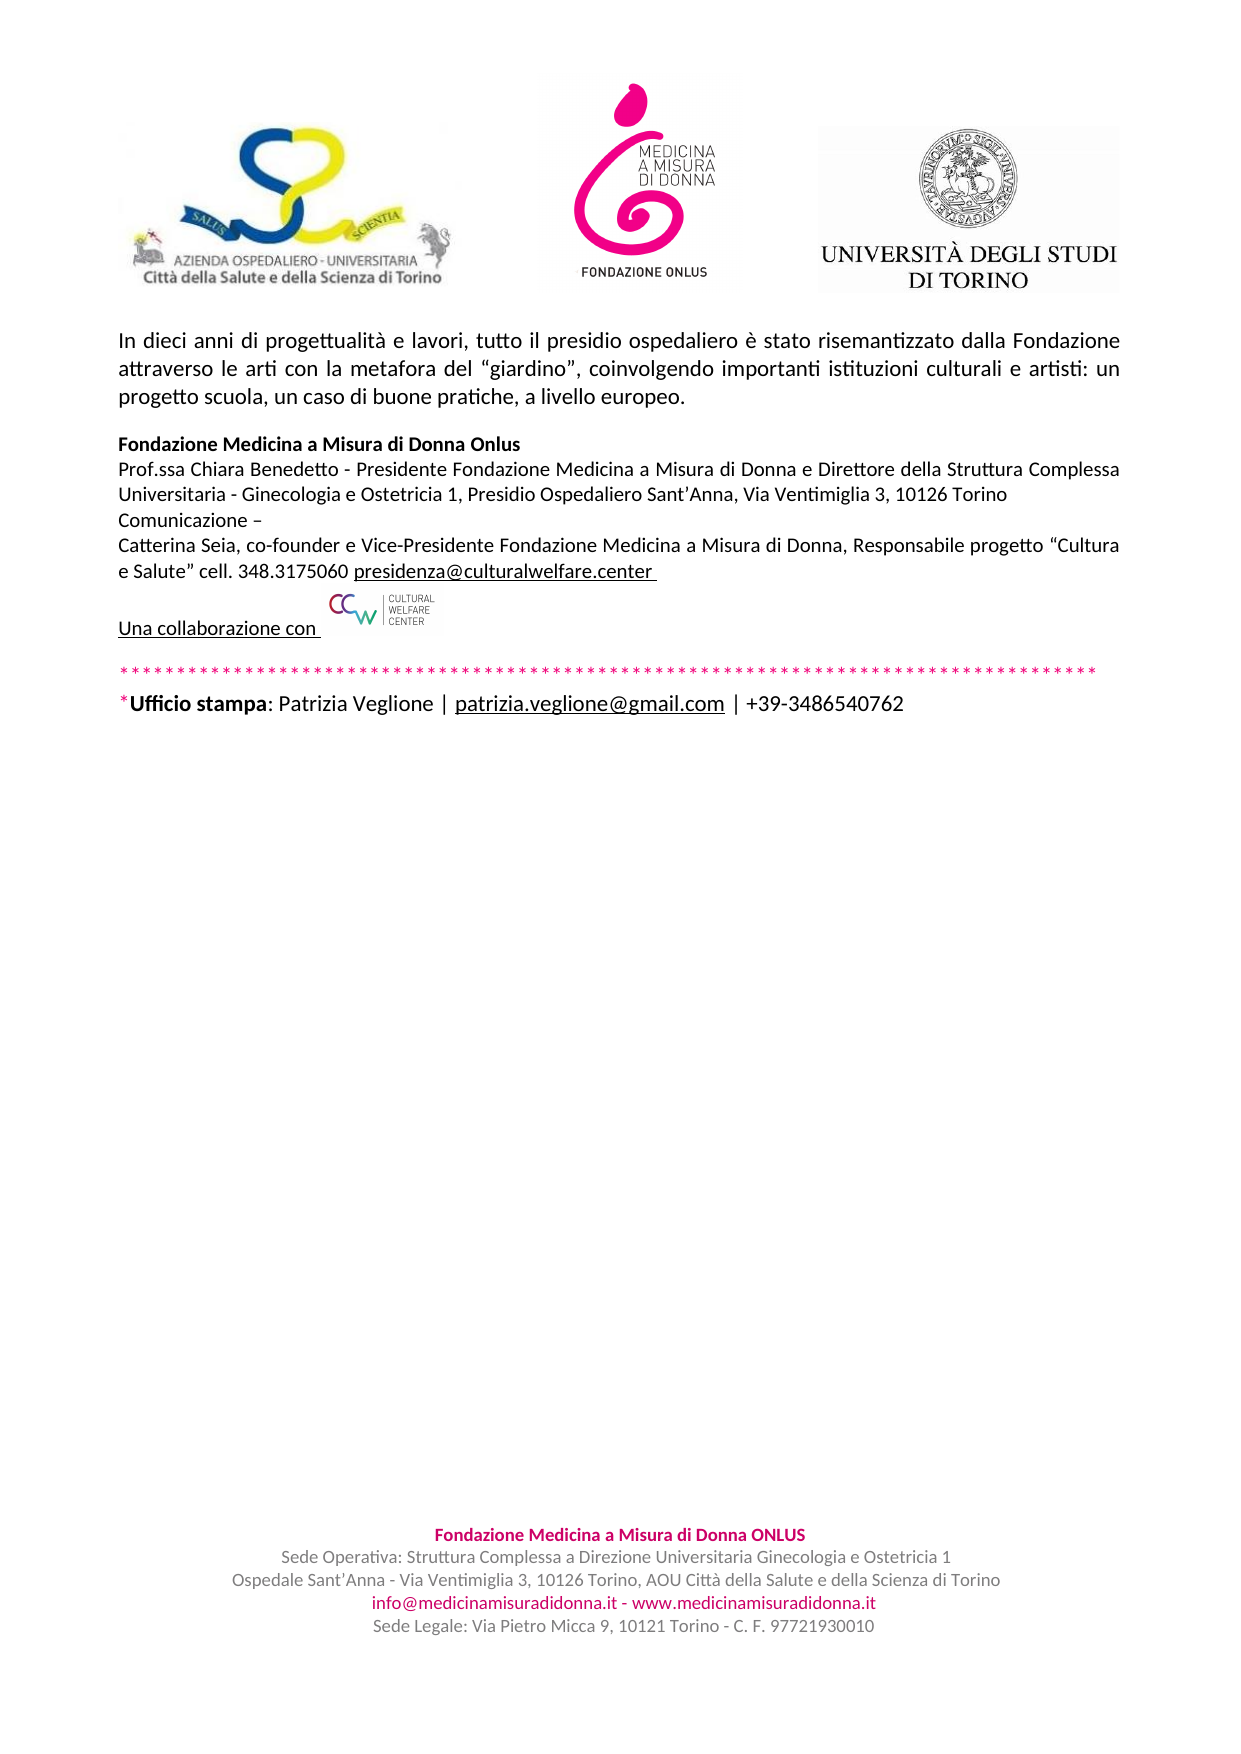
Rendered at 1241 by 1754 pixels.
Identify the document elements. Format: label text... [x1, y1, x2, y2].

text Prof.ssa Chiara Benedetto - Presidente Fondazione Medicina a Misura di Donna e Direttore della Struttura Complessa Universitaria - Ginecologia e Ostetricia 1, Presidio Ospedaliero Sant’Anna, Via Ventimiglia 3, 10126 Torino [118, 456, 1122, 507]
text Una collaborazione con [118, 583, 1122, 641]
picture [321, 583, 444, 636]
text Fondazione Medicina a Misura di Donna Onlus [118, 431, 1122, 456]
text Comunicazione – [118, 507, 1122, 532]
picture [118, 122, 462, 293]
picture [817, 126, 1120, 293]
picture [536, 73, 743, 293]
text In dieci anni di progettualità e lavori, tutto il presidio ospedaliero è stato risemantizzato dalla Fondazione attraverso le arti con la metafora del “giardino”, coinvolgendo importanti istituzioni culturali e artisti: un progetto scuola, un caso di buone pratiche, a livello europeo. [118, 326, 1122, 410]
text Catterina Seia, co-founder e Vice-Presidente Fondazione Medicina a Misura di Donna, Responsabile progetto “Cultura e Salute” cell. 348.3175060 presidenza@culturalwelfare.center [118, 532, 1122, 583]
text ***************************************************************************************Ufficio stampa: Patrizia Veglione | patrizia.veglione@gmail.com | +39-3486540762 [118, 661, 1122, 717]
